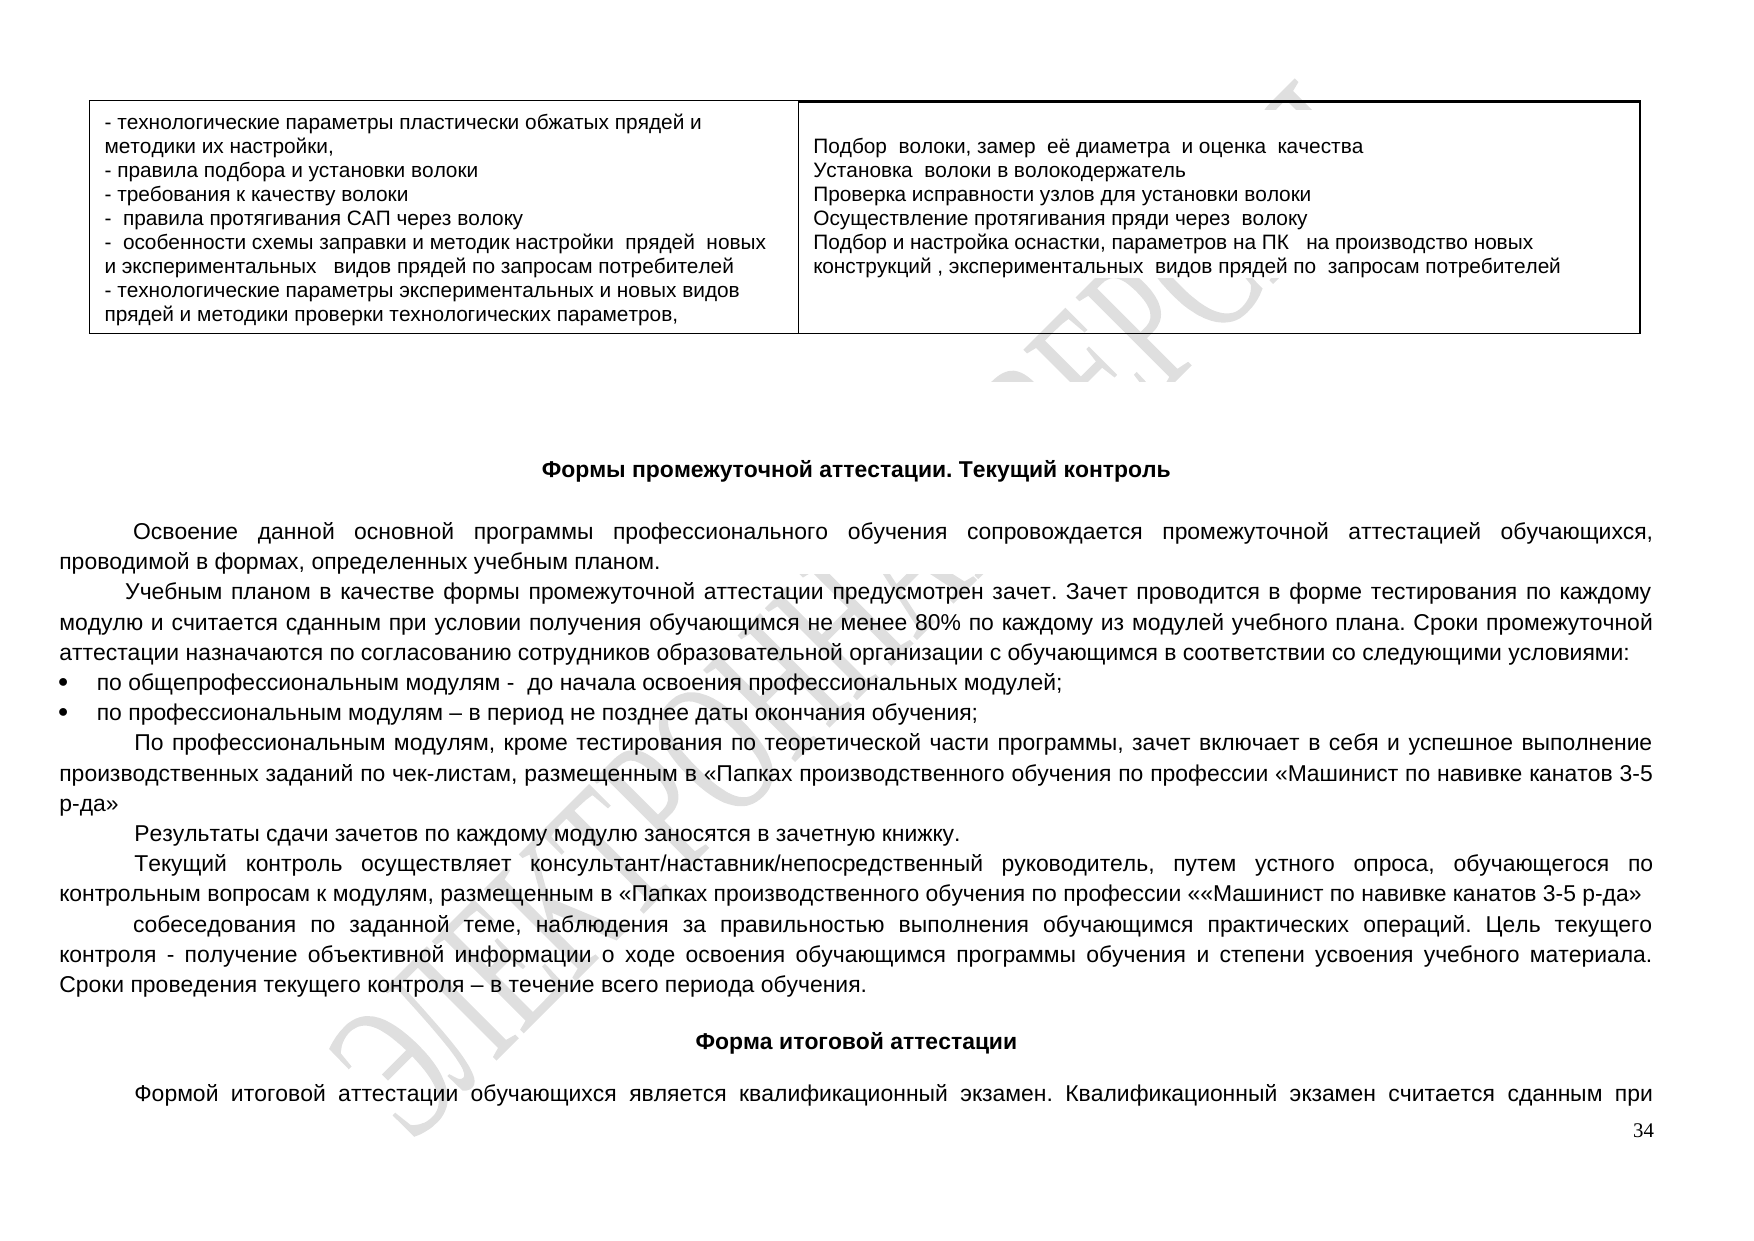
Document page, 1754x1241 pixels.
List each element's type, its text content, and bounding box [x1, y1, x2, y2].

text Форма итоговой аттестации [59, 1028, 1653, 1054]
list по профессиональным модулям – в период не позднее даты окончания обучения; [59, 699, 1653, 726]
text Результаты сдачи зачетов по каждому модулю заносятся в зачетную книжку. [134, 820, 1653, 846]
text собеседования по заданной теме, наблюдения за правильностью выполнения обучающимся практических операций. Цель текущего контроля - получение объективной информации о ходе освоения обучающимся программы обучения и степени усвоения учебного материала. Сроки проведения текущего контроля – в течение всего периода обучения. [59, 911, 1653, 997]
text Освоение данной основной программы профессионального обучения сопровождается промежуточной аттестацией обучающихся, проводимой в формах, определенных учебным планом. [59, 518, 1653, 574]
text Формы промежуточной аттестации. Текущий контроль [59, 450, 1653, 484]
text По профессиональным модулям, кроме тестирования по теоретической части программы, зачет включает в себя и успешное выполнение производственных заданий по чек-листам, размещенным в «Папках производственного обучения по профессии «Машинист по навивке канатов 3-5 р-да» [59, 729, 1653, 816]
text Учебным планом в качестве формы промежуточной аттестации предусмотрен зачет. Зачет проводится в форме тестирования по каждому модулю и считается сданным при условии получения обучающимся не менее 80% по каждому из модулей учебного плана. Сроки промежуточной аттестации назначаются по согласованию сотрудников образовательной организации с обучающимся в соответствии со следующими условиями: [59, 578, 1653, 665]
text Текущий контроль осуществляет консультант/наставник/непосредственный руководитель, путем устного опроса, обучающегося по контрольным вопросам к модулям, размещенным в «Папках производственного обучения по профессии ««Машинист по навивке канатов 3-5 р-да» [59, 850, 1653, 907]
table_cell - технологические параметры пластически обжатых прядей и методики их настройки, - правила подбора и установки волоки - требования к качеству волоки - правила протягивания САП через волоку - особенности схемы заправки и методик настройки прядей новых и экспериментальных видов прядей по запросам потребителей - технологические параметры экспериментальных и новых видов прядей и методики проверки технологических параметров, [90, 101, 798, 333]
list по общепрофессиональным модулям - до начала освоения профессиональных модулей; [59, 669, 1653, 695]
table_cell Подбор волоки, замер её диаметра и оценка качества Установка волоки в волокодержатель Проверка исправности узлов для установки волоки Осуществление протягивания пряди через волоку Подбор и настройка оснастки, параметров на ПК на производство новых конструкций , экспериментальных видов прядей по запросам потребителей [799, 103, 1639, 333]
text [59, 1080, 1653, 1107]
